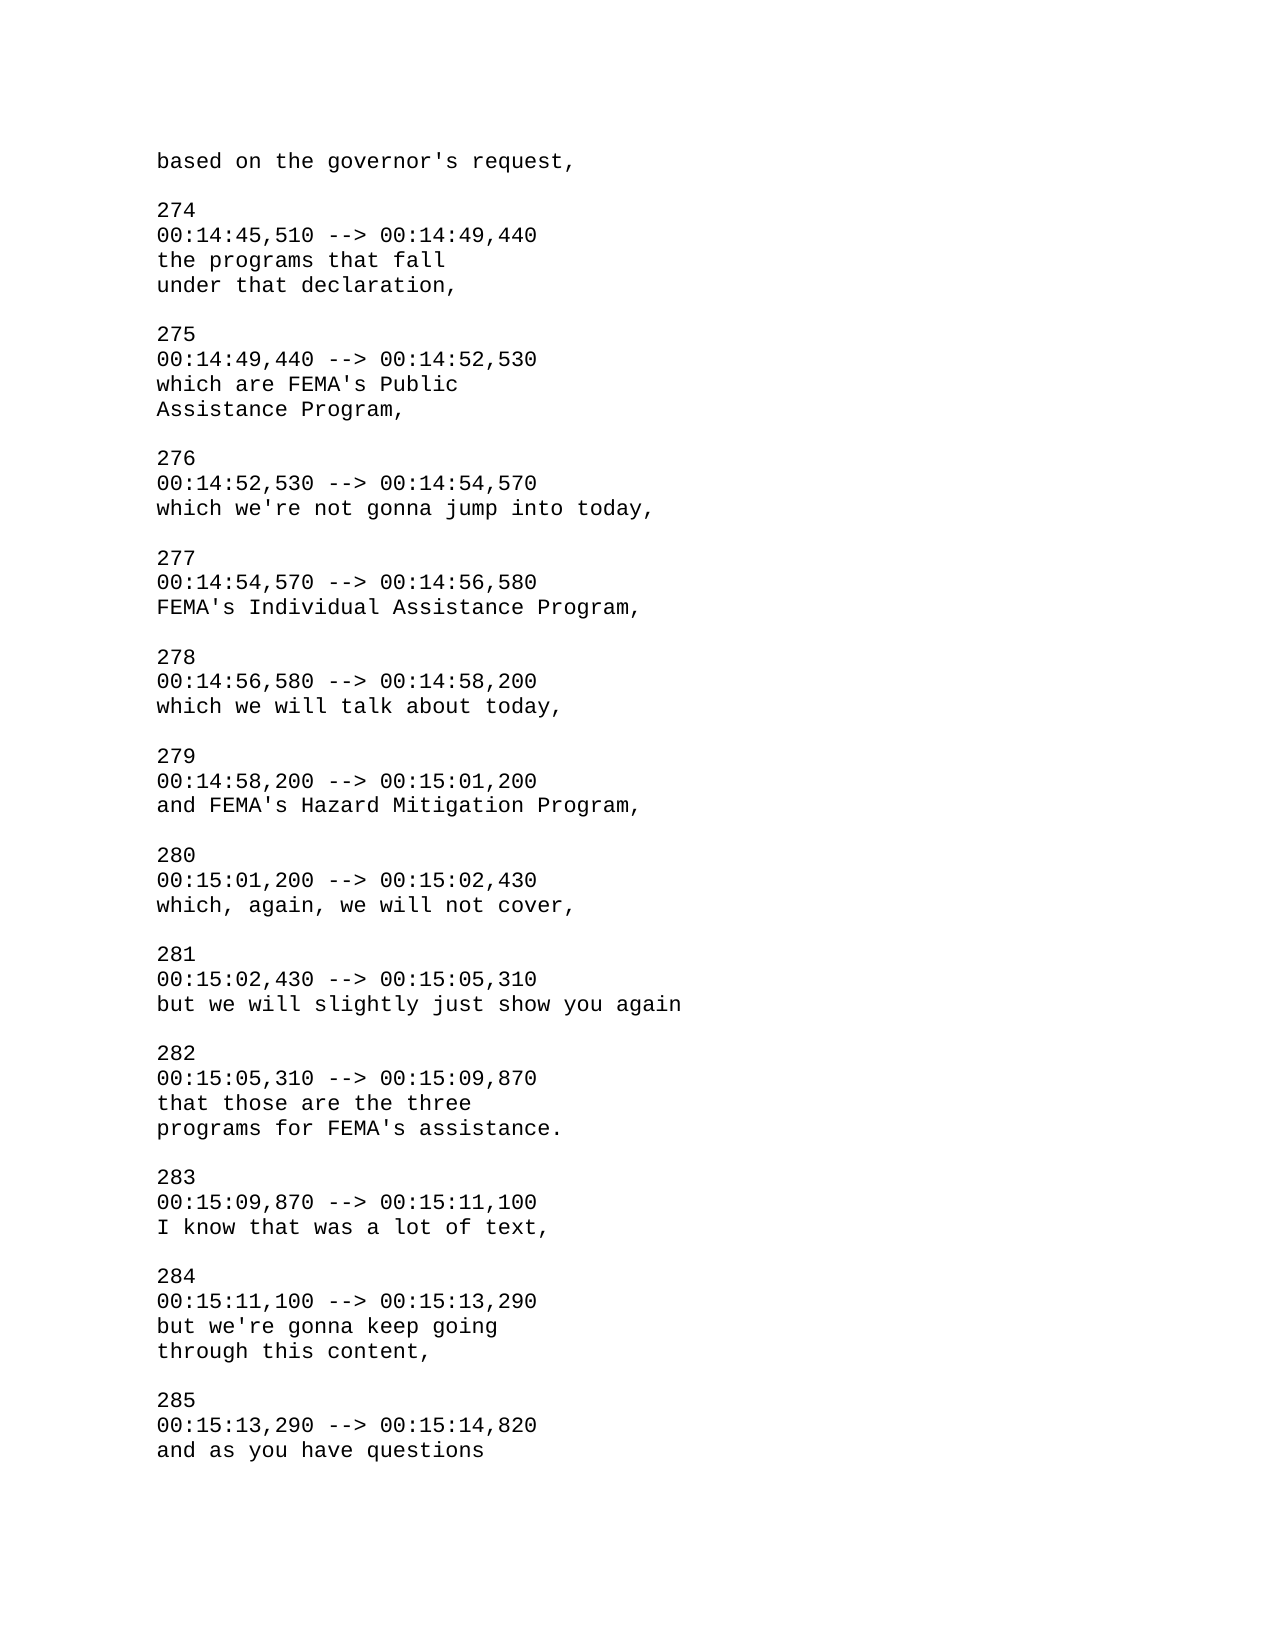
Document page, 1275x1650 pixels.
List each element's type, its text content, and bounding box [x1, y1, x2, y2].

text 280 [156, 844, 1118, 869]
text 282 [156, 1042, 1118, 1067]
text 00:14:54,570 --> 00:14:56,580 [156, 571, 1118, 596]
text I know that was a lot of text, [156, 1216, 1118, 1241]
text 285 [156, 1389, 1118, 1414]
text 275 [156, 323, 1118, 348]
text 00:15:05,310 --> 00:15:09,870 [156, 1067, 1118, 1092]
text 00:14:45,510 --> 00:14:49,440 [156, 224, 1118, 249]
text 283 [156, 1166, 1118, 1191]
text which are FEMA's Public [156, 373, 1118, 398]
text which we're not gonna jump into today, [156, 497, 1118, 522]
text but we're gonna keep going [156, 1315, 1118, 1340]
text 281 [156, 943, 1118, 968]
text FEMA's Individual Assistance Program, [156, 596, 1118, 621]
text which, again, we will not cover, [156, 894, 1118, 918]
text 279 [156, 745, 1118, 770]
text 00:14:49,440 --> 00:14:52,530 [156, 348, 1118, 373]
text 00:15:01,200 --> 00:15:02,430 [156, 869, 1118, 894]
text based on the governor's request, [156, 150, 1118, 175]
text 00:15:02,430 --> 00:15:05,310 [156, 968, 1118, 993]
text 00:14:56,580 --> 00:14:58,200 [156, 671, 1118, 695]
text 00:14:58,200 --> 00:15:01,200 [156, 770, 1118, 794]
text programs for FEMA's assistance. [156, 1117, 1118, 1142]
text 276 [156, 447, 1118, 472]
text 00:15:09,870 --> 00:15:11,100 [156, 1191, 1118, 1216]
text and as you have questions [156, 1439, 1118, 1464]
text 00:15:13,290 --> 00:15:14,820 [156, 1414, 1118, 1439]
text 00:15:11,100 --> 00:15:13,290 [156, 1290, 1118, 1315]
text through this content, [156, 1340, 1118, 1365]
text that those are the three [156, 1092, 1118, 1117]
text 277 [156, 547, 1118, 571]
text 278 [156, 646, 1118, 671]
text which we will talk about today, [156, 695, 1118, 720]
text 00:14:52,530 --> 00:14:54,570 [156, 472, 1118, 497]
text but we will slightly just show you again [156, 993, 1118, 1018]
text under that declaration, [156, 274, 1118, 299]
text 284 [156, 1266, 1118, 1290]
text the programs that fall [156, 249, 1118, 274]
text Assistance Program, [156, 398, 1118, 423]
text 274 [156, 199, 1118, 224]
text and FEMA's Hazard Mitigation Program, [156, 794, 1118, 819]
